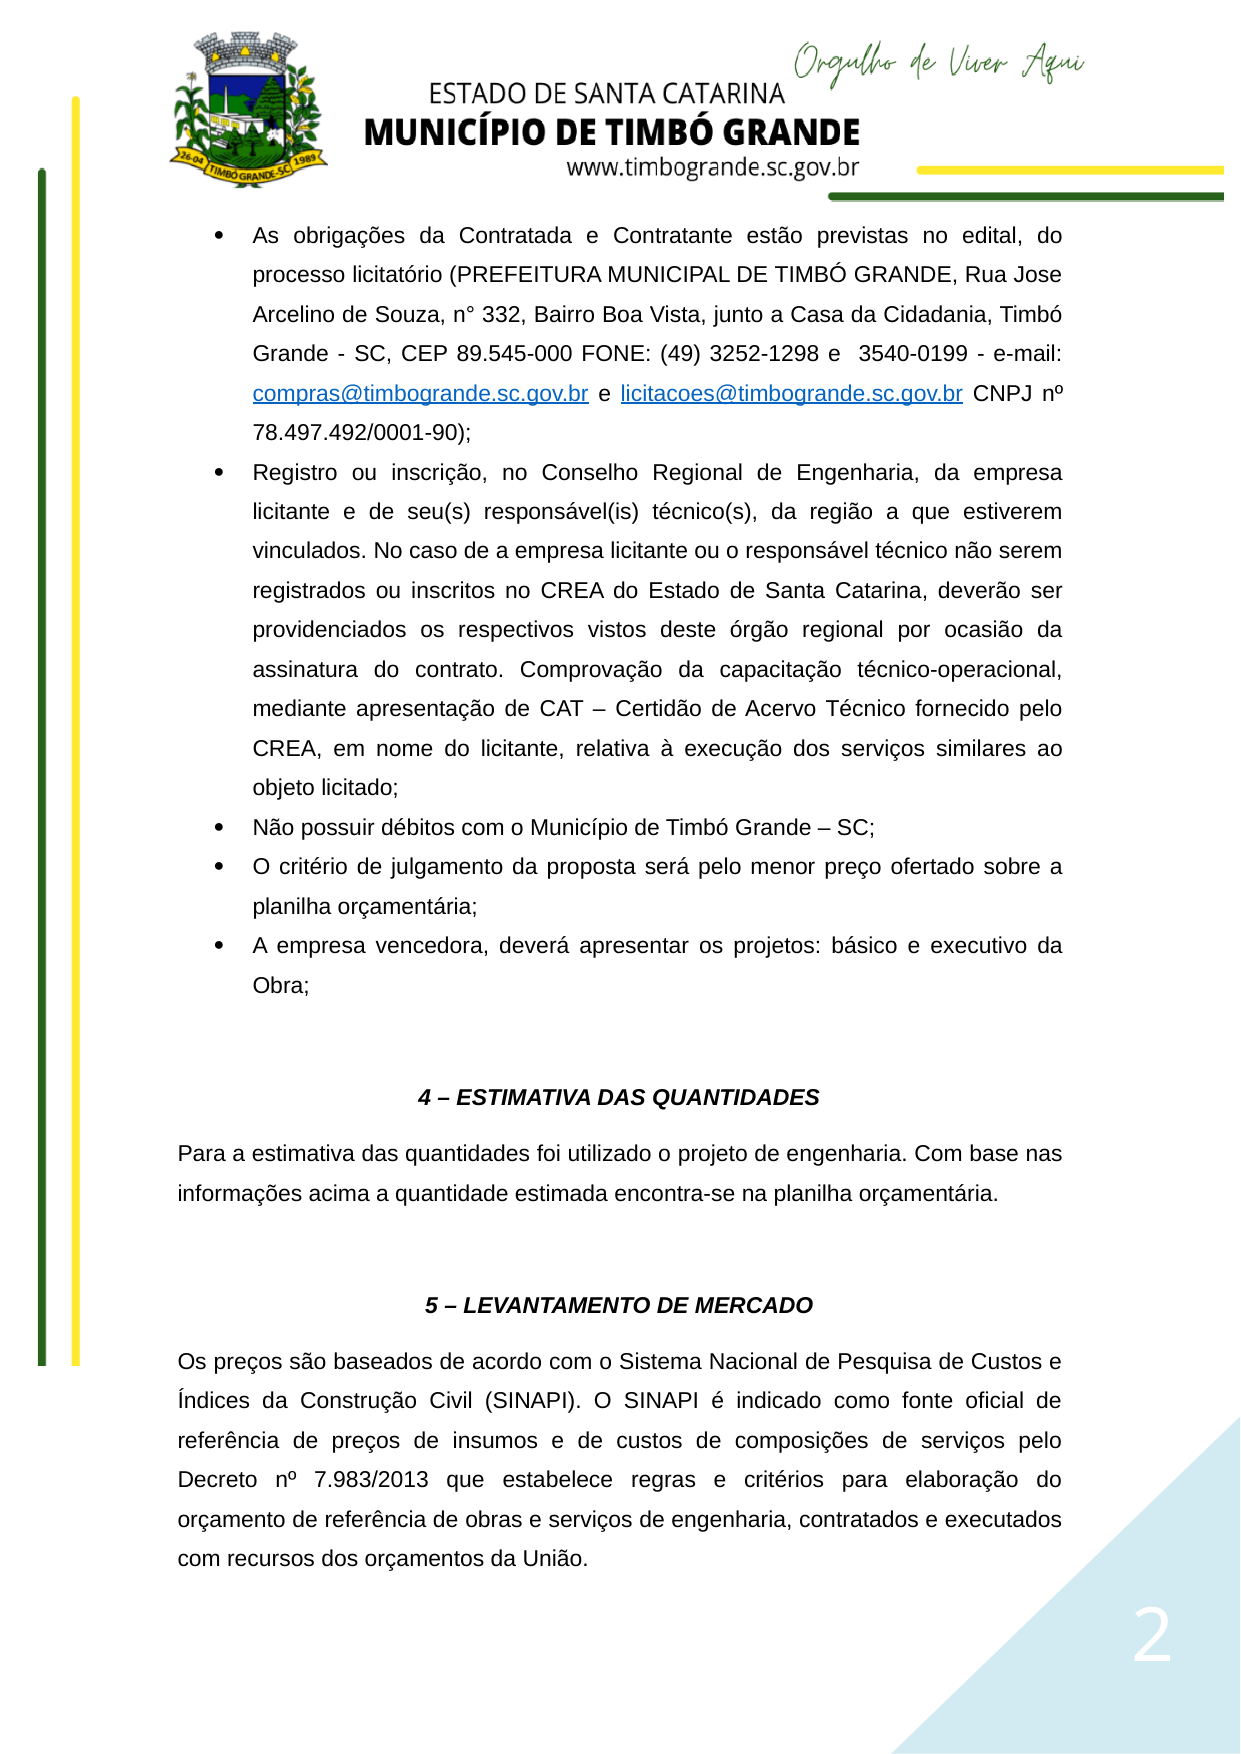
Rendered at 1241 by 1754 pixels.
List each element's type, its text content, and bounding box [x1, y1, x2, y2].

list A empresa vencedora, deverá apresentar os projetos: básico e executivo da Obra; [215, 932, 1063, 998]
text 5 – LEVANTAMENTO DE MERCADO [177, 1292, 1063, 1318]
text Os preços são baseados de acordo com o Sistema Nacional de Pesquisa de Custos e Índices da Construção Civil (SINAPI). O SINAPI é indicado como fonte oficial de referência de preços de insumos e de custos de composições de serviços pelo Decreto nº 7.983/2013 que estabelece regras e critérios para elaboração do orçamento de referência de obras e serviços de engenharia, contratados e executados com recursos dos orçamentos da União. [177, 1348, 1063, 1572]
list Não possuir débitos com o Município de Timbó Grande – SC; [215, 814, 1063, 840]
text 4 – ESTIMATIVA DAS QUANTIDADES [177, 1084, 1063, 1110]
list O critério de julgamento da proposta será pelo menor preço ofertado sobre a planilha orçamentária; [215, 853, 1063, 919]
text Para a estimativa das quantidades foi utilizado o projeto de engenharia. Com base nas informações acima a quantidade estimada encontra-se na planilha orçamentária. [177, 1140, 1063, 1206]
list As obrigações da Contratada e Contratante estão previstas no edital, do processo licitatório (PREFEITURA MUNICIPAL DE TIMBÓ GRANDE, Rua Jose Arcelino de Souza, n° 332, Bairro Boa Vista, junto a Casa da Cidadania, Timbó Grande - SC, CEP 89.545-000 FONE: (49) 3252-1298 e 3540-0199 - e-mail: compras@timbogrande.sc.gov.br e licitacoes@timbogrande.sc.gov.br CNPJ nº 78.497.492/0001-90); [215, 222, 1063, 445]
picture [0, 0, 1224, 1366]
list Registro ou inscrição, no Conselho Regional de Engenharia, da empresa licitante e de seu(s) responsável(is) técnico(s), da região a que estiverem vinculados. No caso de a empresa licitante ou o responsável técnico não serem registrados ou inscritos no CREA do Estado de Santa Catarina, deverão ser providenciados os respectivos vistos deste órgão regional por ocasião da assinatura do contrato. Comprovação da capacitação técnico-operacional, mediante apresentação de CAT – Certidão de Acervo Técnico fornecido pelo CREA, em nome do licitante, relativa à execução dos serviços similares ao objeto licitado; [215, 458, 1063, 801]
